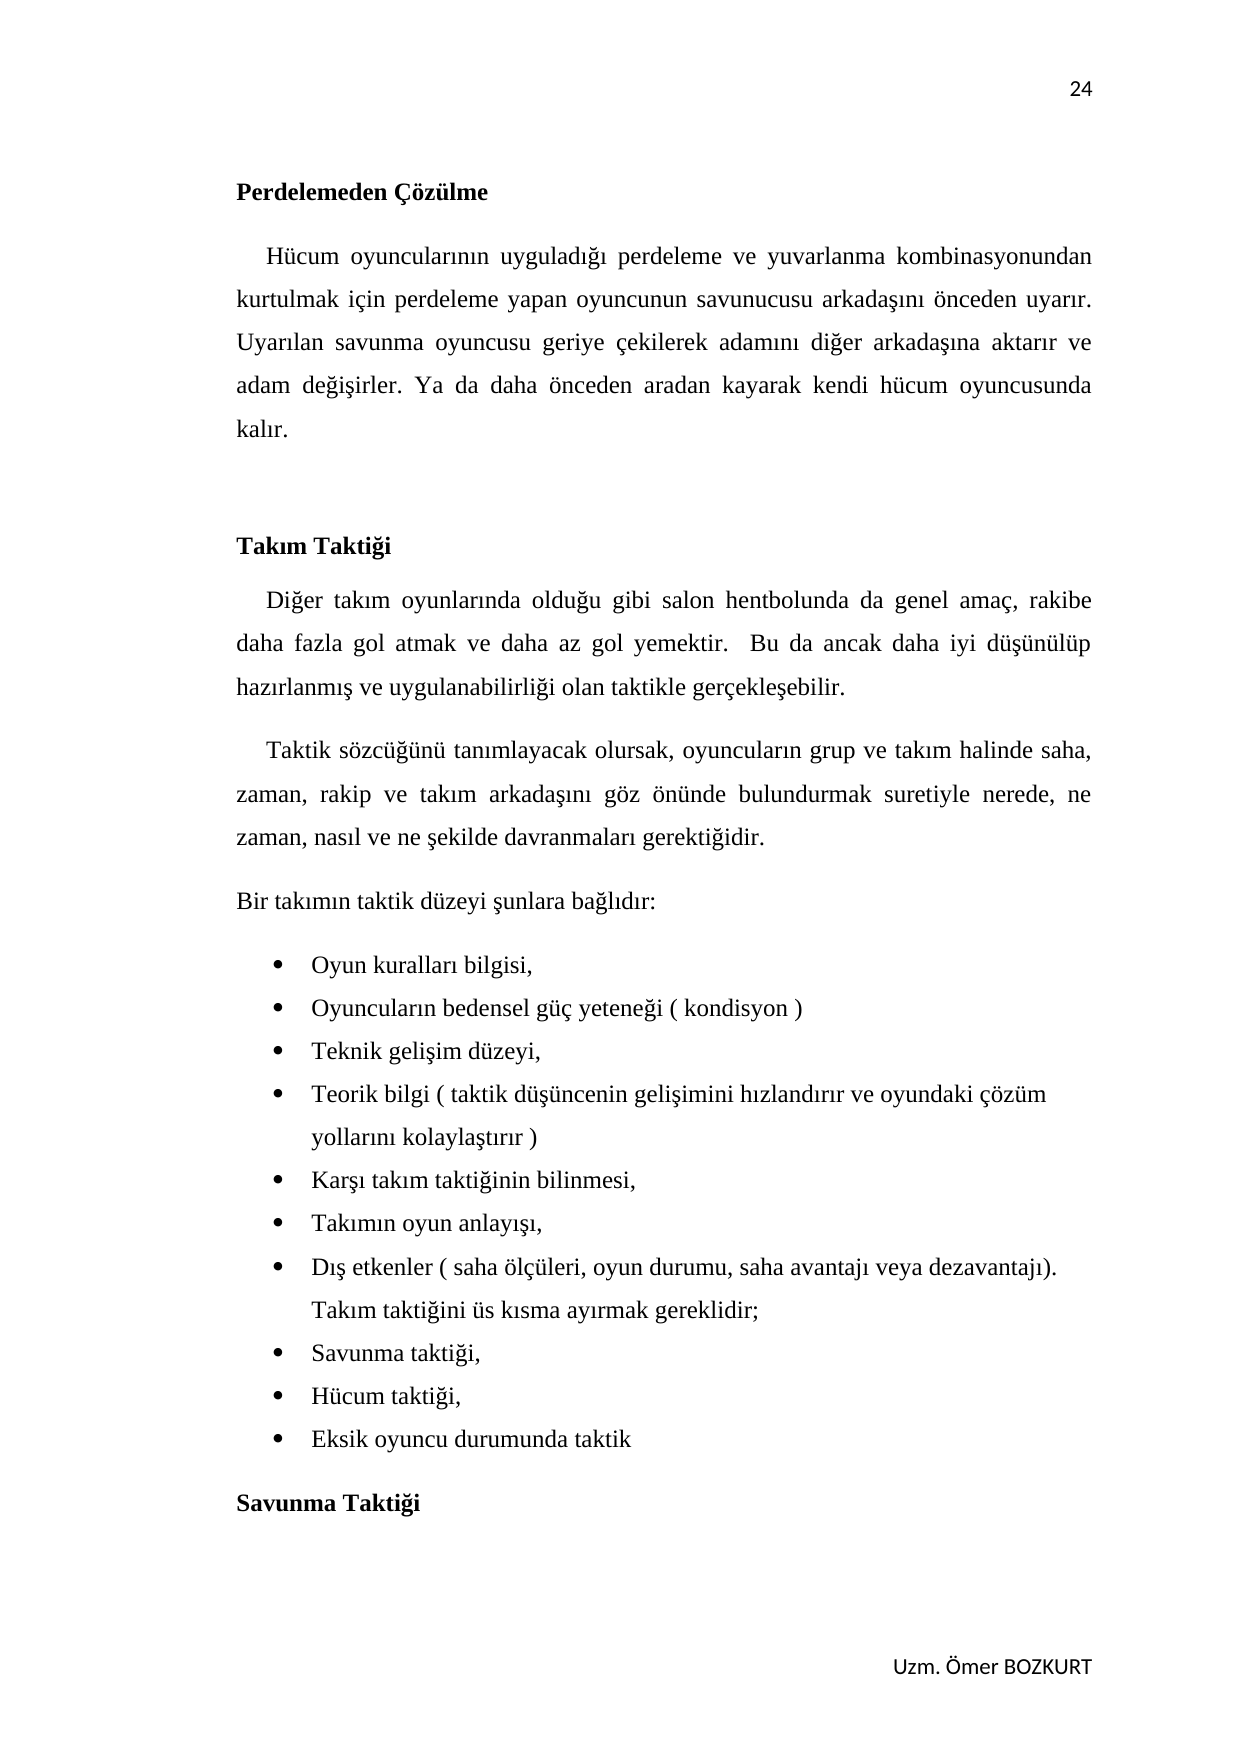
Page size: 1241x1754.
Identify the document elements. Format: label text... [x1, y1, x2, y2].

list Karşı takım taktiğinin bilinmesi, [274, 1165, 1092, 1194]
list Teorik bilgi ( taktik düşüncenin gelişimini hızlandırır ve oyundaki çözüm yollarını kolaylaştırır ) [274, 1079, 1092, 1151]
list Teknik gelişim düzeyi, [274, 1036, 1092, 1065]
list Oyuncuların bedensel güç yeteneği ( kondisyon ) [274, 993, 1092, 1022]
text Bir takımın taktik düzeyi şunlara bağlıdır: [236, 886, 1092, 914]
list Takımın oyun anlayışı, [274, 1208, 1092, 1237]
text Hücum oyuncularının uyguladığı perdeleme ve yuvarlanma kombinasyonundan kurtulmak için perdeleme yapan oyuncunun savunucusu arkadaşını önceden uyarır. Uyarılan savunma oyuncusu geriye çekilerek adamını diğer arkadaşına aktarır ve adam değişirler. Ya da daha önceden aradan kayarak kendi hücum oyuncusunda kalır. [236, 241, 1092, 442]
list Savunma taktiği, [274, 1338, 1092, 1367]
text Taktik sözcüğünü tanımlayacak olursak, oyuncuların grup ve takım halinde saha, zaman, rakip ve takım arkadaşını göz önünde bulundurmak suretiyle nerede, ne zaman, nasıl ve ne şekilde davranmaları gerektiğidir. [236, 736, 1092, 851]
text Perdelemeden Çözülme [236, 177, 1092, 206]
list Eksik oyuncu durumunda taktik [274, 1424, 1092, 1453]
list Dış etkenler ( saha ölçüleri, oyun durumu, saha avantajı veya dezavantajı). Takım taktiğini üs kısma ayırmak gereklidir; [274, 1252, 1092, 1323]
list Hücum taktiği, [274, 1381, 1092, 1410]
list Oyun kuralları bilgisi, [274, 950, 1092, 978]
text Savunma Taktiği [236, 1488, 1092, 1517]
text Diğer takım oyunlarında olduğu gibi salon hentbolunda da genel amaç, rakibe daha fazla gol atmak ve daha az gol yemektir. Bu da ancak daha iyi düşünülüp hazırlanmış ve uygulanabilirliği olan taktikle gerçekleşebilir. [236, 585, 1092, 700]
text Takım Taktiği [236, 531, 1092, 560]
